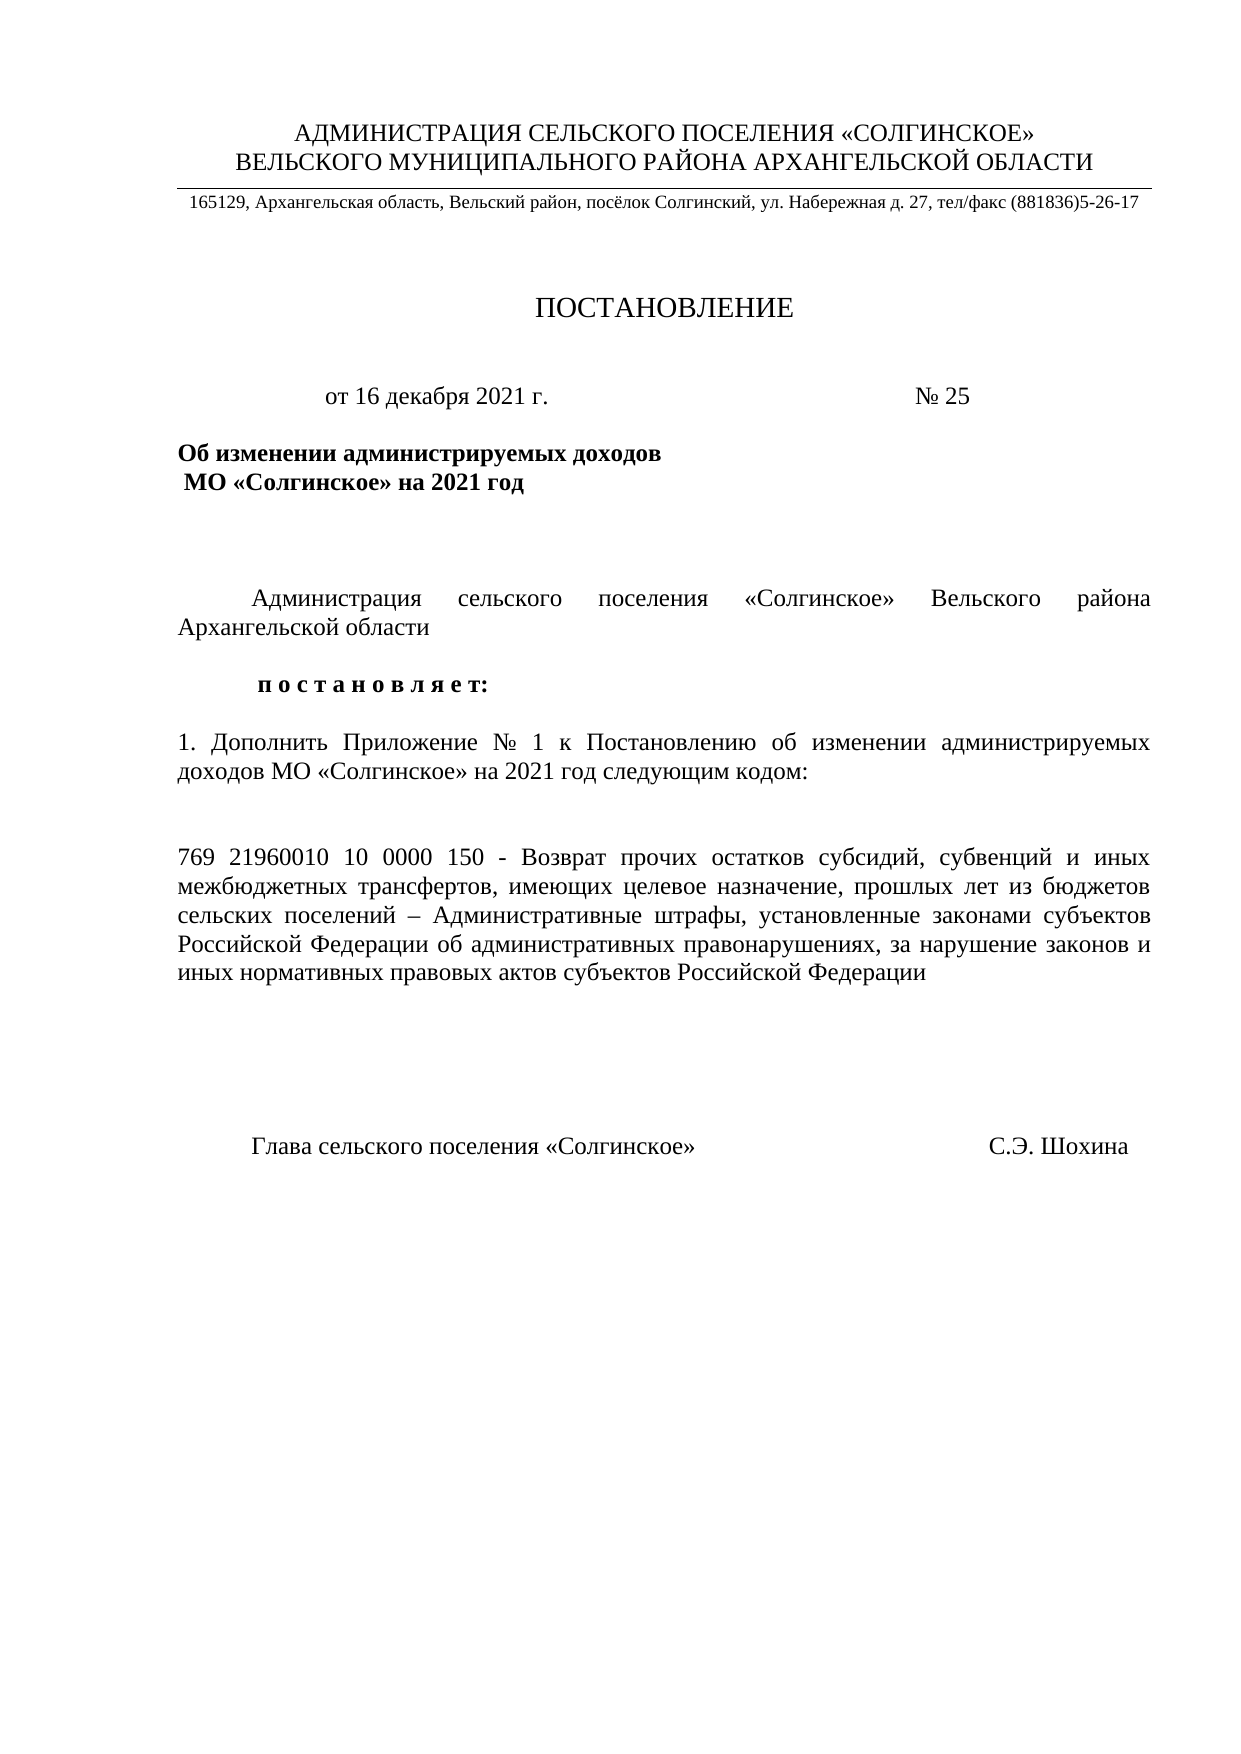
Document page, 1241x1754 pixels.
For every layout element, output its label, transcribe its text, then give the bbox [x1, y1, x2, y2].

text Администрация сельского поселения «Солгинское» Вельского района Архангельской области [177, 583, 1152, 640]
text АДМИНИСТРАЦИЯ СЕЛЬСКОГО ПОСЕЛЕНИЯ «СОЛГИНСКОЕ» [177, 118, 1152, 147]
subtitle ПОСТАНОВЛЕНИЕ [177, 290, 1152, 323]
text ВЕЛЬСКОГО МУНИЦИПАЛЬНОГО РАЙОНА АРХАНГЕЛЬСКОЙ ОБЛАСТИ [177, 147, 1152, 176]
text 165129, Архангельская область, Вельский район, посёлок Солгинский, ул. Набережная д. 27, тел/факс (881836)5-26-17 [177, 189, 1152, 213]
text п о с т а н о в л я е т: [177, 669, 1152, 698]
text 1. Дополнить Приложение № 1 к Постановлению об изменении администрируемых доходов МО «Солгинское» на 2021 год следующим кодом: [177, 727, 1152, 785]
text Об изменении администрируемых доходов [177, 438, 1152, 467]
text 769 21960010 10 0000 150 - Возврат прочих остатков субсидий, субвенций и иных межбюджетных трансфертов, имеющих целевое назначение, прошлых лет из бюджетов сельских поселений – Административные штрафы, установленные законами субъектов Российской Федерации об административных правонарушениях, за нарушение законов и иных нормативных правовых актов субъектов Российской Федерации [177, 842, 1152, 986]
text от 16 декабря 2021 г. № 25 [251, 381, 1152, 409]
text Глава сельского поселения «Солгинское» С.Э. Шохина [177, 1131, 1152, 1159]
text МО «Солгинское» на 2021 год [177, 467, 1152, 496]
